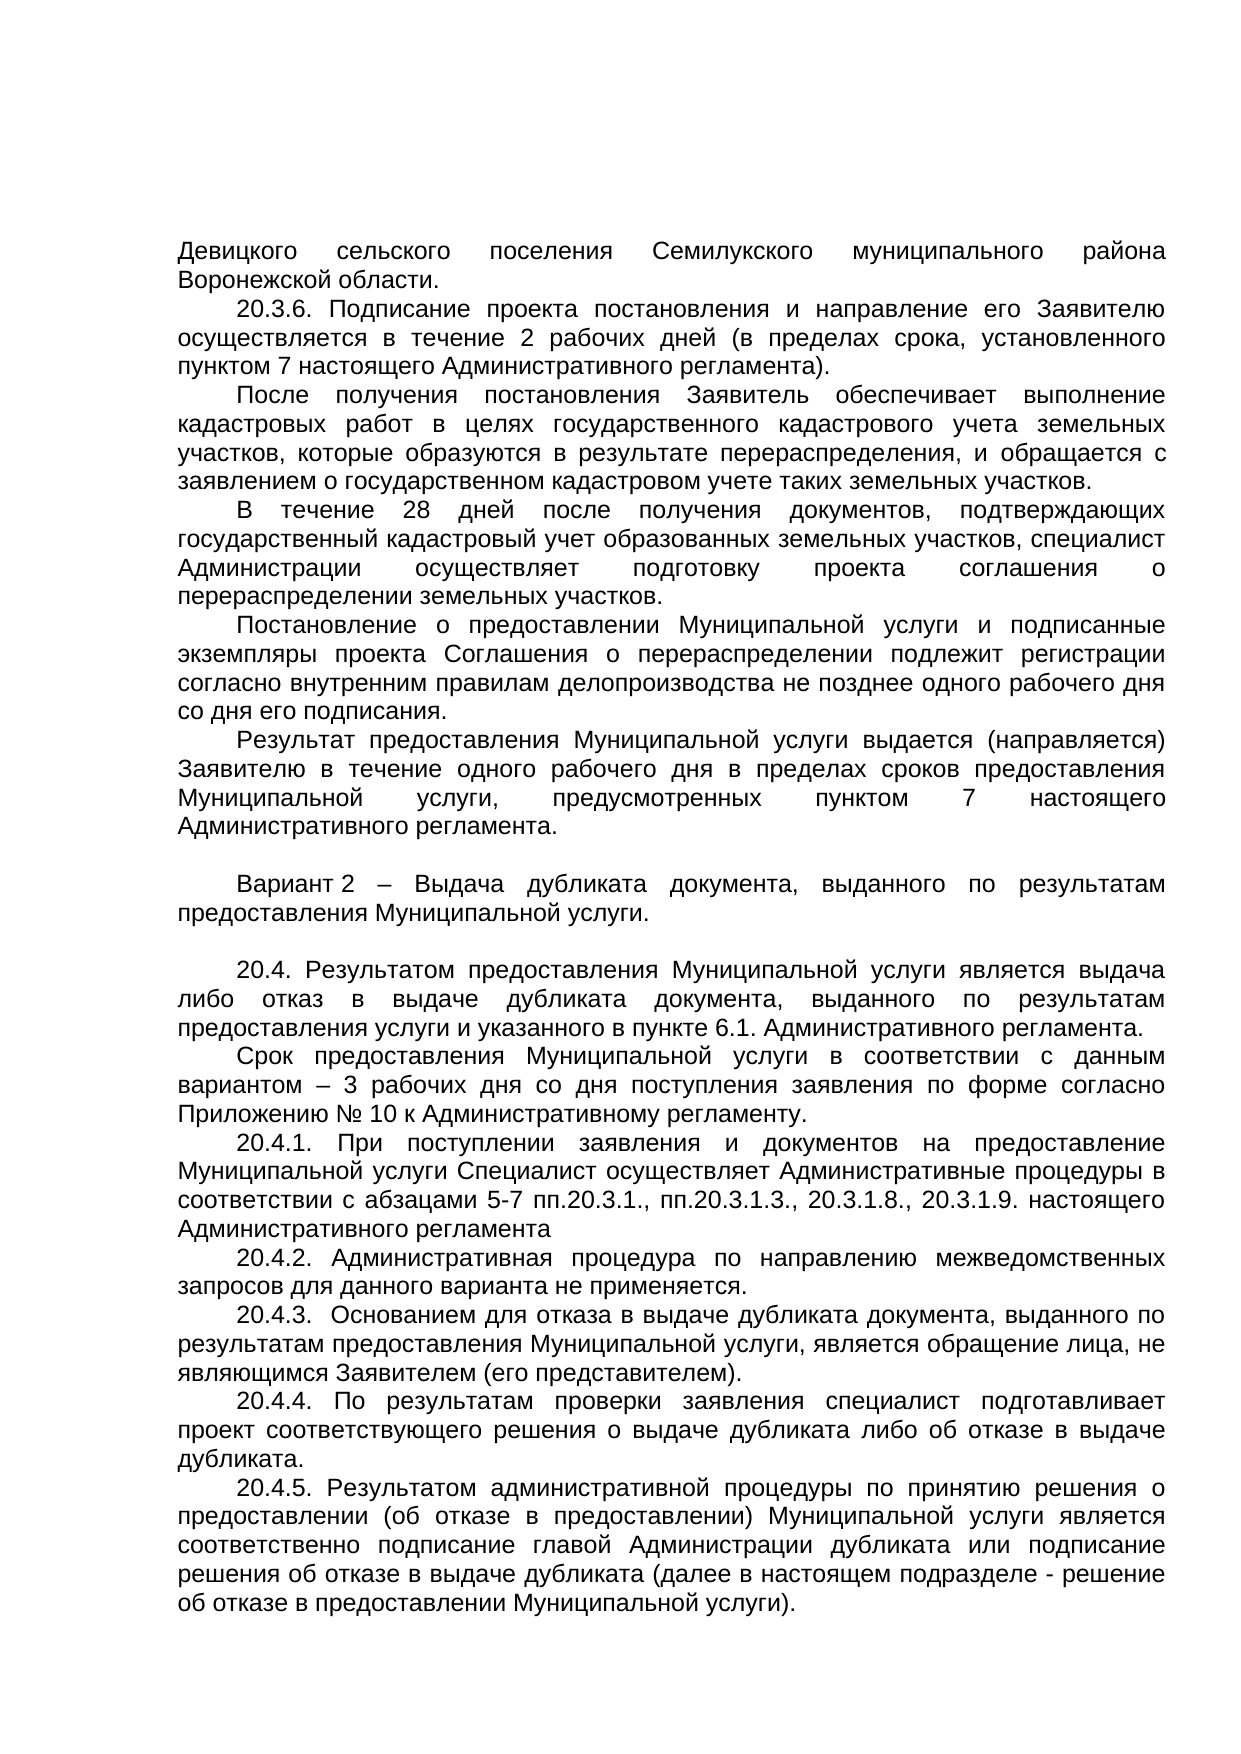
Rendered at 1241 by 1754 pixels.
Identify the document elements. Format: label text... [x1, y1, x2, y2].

text 20.4. Результатом предоставления Муниципальной услуги является выдача либо отказ в выдаче дубликата документа, выданного по результатам предоставления услуги и указанного в пункте 6.1. Административного регламента. [177, 955, 1167, 1041]
text В течение 28 дней после получения документов, подтверждающих государственный кадастровый учет образованных земельных участков, специалист Администрации осуществляет подготовку проекта соглашения о перераспределении земельных участков. [177, 495, 1167, 610]
text Результат предоставления Муниципальной услуги выдается (направляется) Заявителю в течение одного рабочего дня в пределах сроков предоставления Муниципальной услуги, предусмотренных пунктом 7 настоящего Административного регламента. [177, 725, 1167, 840]
text 20.4.4. По результатам проверки заявления специалист подготавливает проект соответствующего решения о выдаче дубликата либо об отказе в выдаче дубликата. [177, 1386, 1167, 1472]
text После получения постановления Заявитель обеспечивает выполнение кадастровых работ в целях государственного кадастрового учета земельных участков, которые образуются в результате перераспределения, и обращается с заявлением о государственном кадастровом учете таких земельных участков. [177, 380, 1167, 495]
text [177, 236, 1167, 294]
text 20.4.2. Административная процедура по направлению межведомственных запросов для данного варианта не применяется. [177, 1242, 1167, 1300]
text 20.3.6. Подписание проекта постановления и направление его Заявителю осуществляется в течение 2 рабочих дней (в пределах срока, установленного пунктом 7 настоящего Административного регламента). [177, 294, 1167, 380]
text 20.4.1. При поступлении заявления и документов на предоставление Муниципальной услуги Специалист осуществляет Административные процедуры в соответствии с абзацами 5-7 пп.20.3.1., пп.20.3.1.3., 20.3.1.8., 20.3.1.9. настоящего Административного регламента [177, 1127, 1167, 1242]
text 20.4.3. Основанием для отказа в выдаче дубликата документа, выданного по результатам предоставления Муниципальной услуги, является обращение лица, не являющимся Заявителем (его представителем). [177, 1300, 1167, 1386]
list Вариант 2 – Выдача дубликата документа, выданного по результатам предоставления Муниципальной услуги. [177, 869, 1167, 926]
text Срок предоставления Муниципальной услуги в соответствии с данным вариантом – 3 рабочих дня со дня поступления заявления по форме согласно Приложению № 10 к Административному регламенту. [177, 1041, 1167, 1127]
text 20.4.5. Результатом административной процедуры по принятию решения о предоставлении (об отказе в предоставлении) Муниципальной услуги является соответственно подписание главой Администрации дубликата или подписание решения об отказе в выдаче дубликата (далее в настоящем подразделе - решение об отказе в предоставлении Муниципальной услуги). [177, 1472, 1167, 1616]
text Постановление о предоставлении Муниципальной услуги и подписанные экземпляры проекта Соглашения о перераспределении подлежит регистрации согласно внутренним правилам делопроизводства не позднее одного рабочего дня со дня его подписания. [177, 610, 1167, 725]
